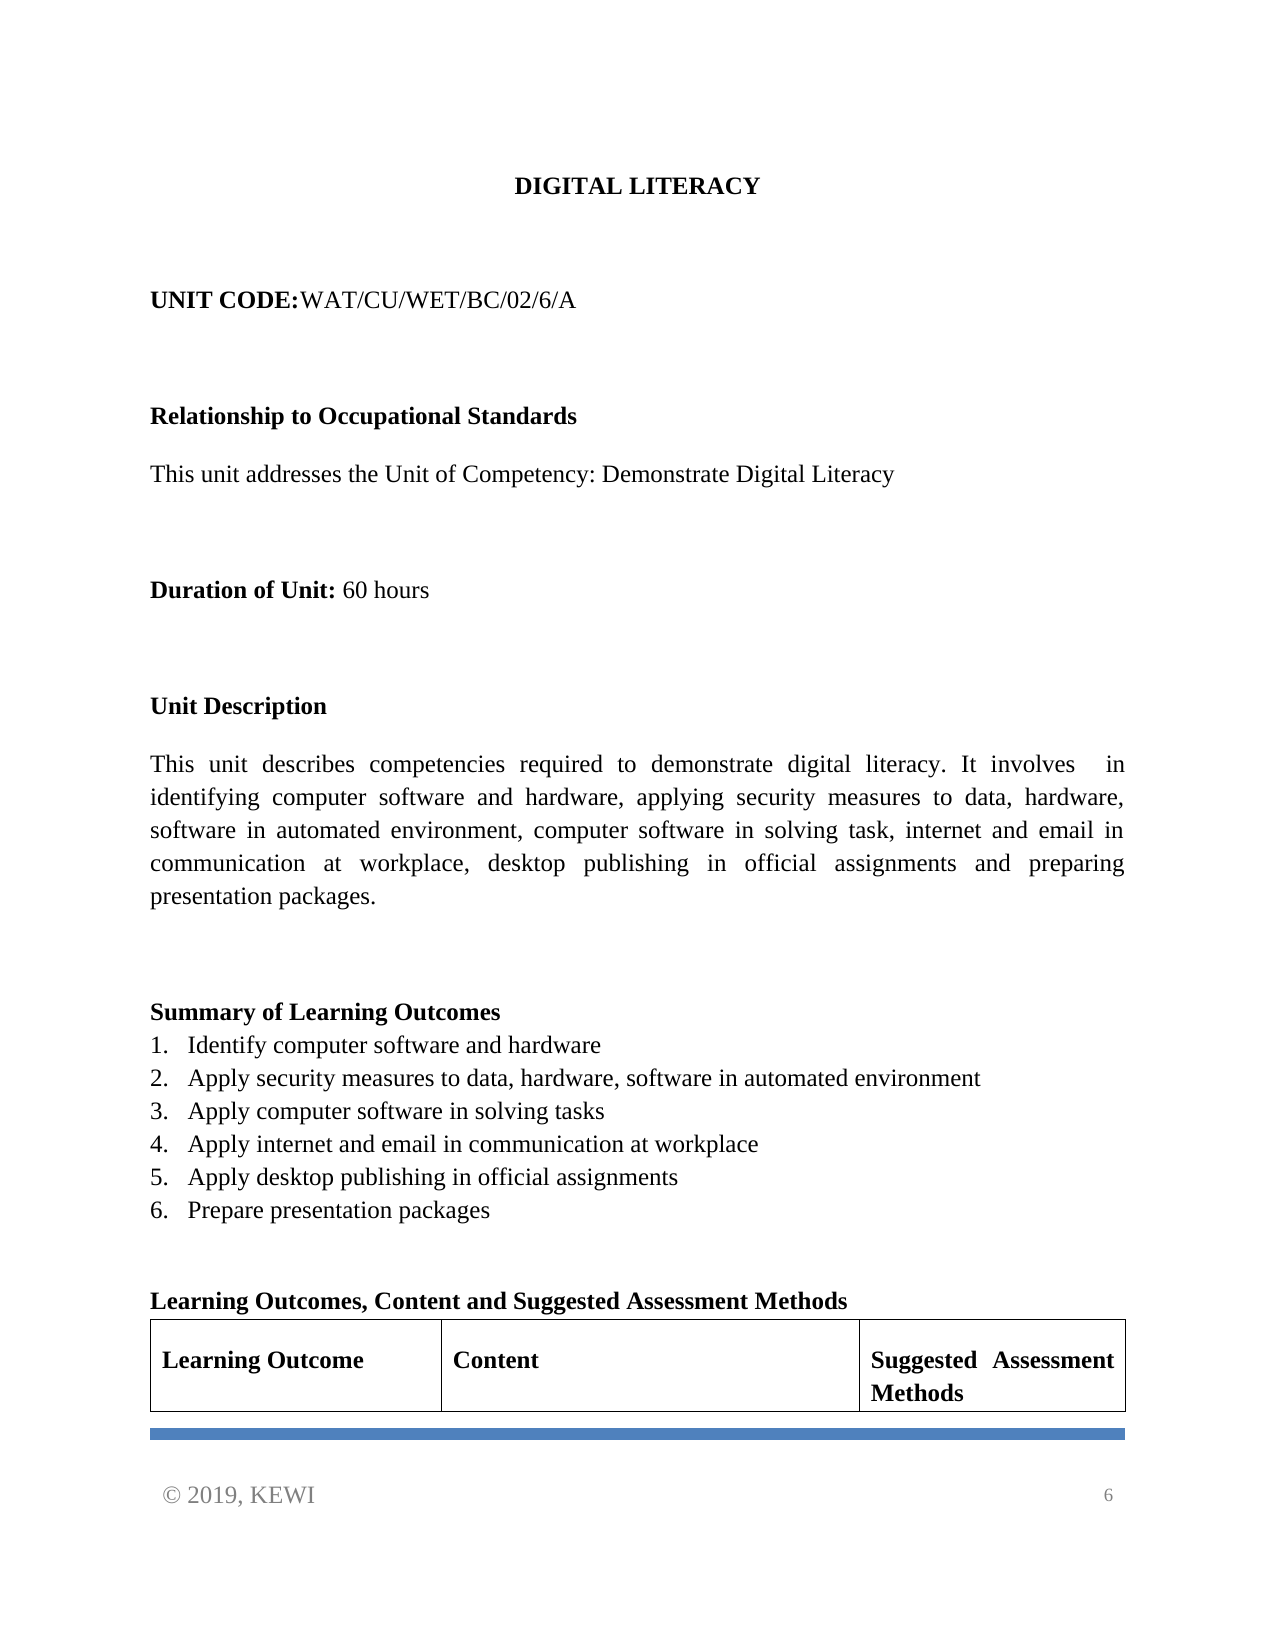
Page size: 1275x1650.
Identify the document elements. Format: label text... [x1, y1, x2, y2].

table_header Content [442, 1320, 859, 1411]
text Relationship to Occupational Standards [150, 401, 1125, 430]
subtitle DIGITAL LITERACY [150, 171, 1125, 199]
text Learning Outcomes, Content and Suggested Assessment Methods [150, 1286, 1125, 1315]
list Apply security measures to data, hardware, software in automated environment [150, 1063, 1117, 1092]
text Unit Description [150, 691, 1125, 720]
list Apply computer software in solving tasks [150, 1096, 1117, 1125]
list Identify computer software and hardware [150, 1030, 1117, 1059]
text Duration of Unit: 60 hours [150, 575, 1125, 604]
table_header Suggested Assessment Methods [860, 1320, 1125, 1411]
list Prepare presentation packages [150, 1195, 1117, 1224]
text This unit describes competencies required to demonstrate digital literacy. It involves in identifying computer software and hardware, applying security measures to data, hardware, software in automated environment, computer software in solving task, internet and email in communication at workplace, desktop publishing in official assignments and preparing presentation packages. [150, 749, 1125, 910]
list Apply desktop publishing in official assignments [150, 1162, 1117, 1191]
text UNIT CODE: WAT/CU/WET/BC/02/6/A [150, 285, 1125, 314]
text This unit addresses the Unit of Competency: Demonstrate Digital Literacy [150, 459, 1125, 488]
list Apply internet and email in communication at workplace [150, 1129, 1117, 1158]
table_header Learning Outcome [151, 1320, 441, 1411]
text Summary of Learning Outcomes [150, 997, 1125, 1026]
